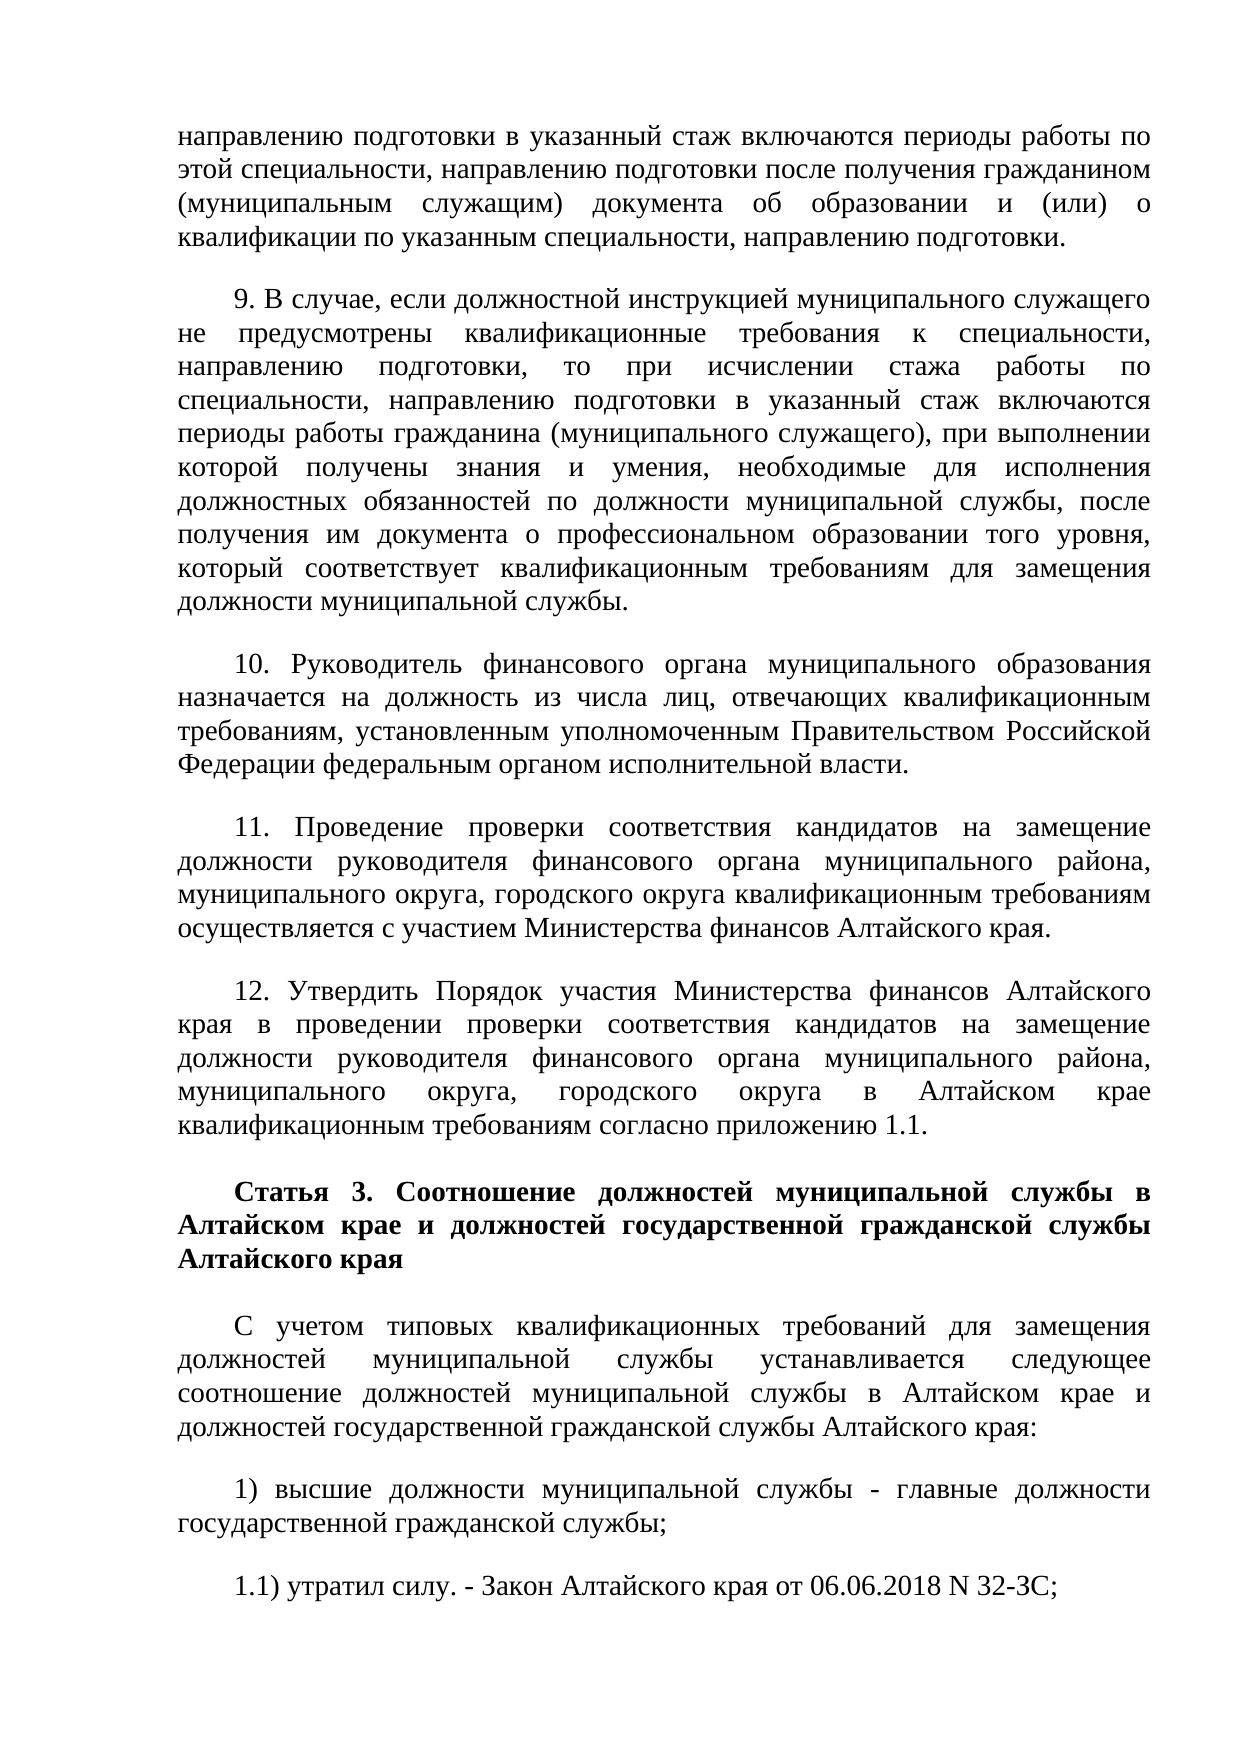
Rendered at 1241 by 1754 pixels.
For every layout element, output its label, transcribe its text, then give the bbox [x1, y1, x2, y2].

text 11. Проведение проверки соответствия кандидатов на замещение должности руководителя финансового органа муниципального района, муниципального округа, городского округа квалификационным требованиям осуществляется с участием Министерства финансов Алтайского края. [177, 809, 1152, 943]
text 9. В случае, если должностной инструкцией муниципального служащего не предусмотрены квалификационные требования к специальности, направлению подготовки, то при исчислении стажа работы по специальности, направлению подготовки в указанный стаж включаются периоды работы гражданина (муниципального служащего), при выполнении которой получены знания и умения, необходимые для исполнения должностных обязанностей по должности муниципальной службы, после получения им документа о профессиональном образовании того уровня, который соответствует квалификационным требованиям для замещения должности муниципальной службы. [177, 281, 1152, 617]
text 10. Руководитель финансового органа муниципального образования назначается на должность из числа лиц, отвечающих квалификационным требованиям, установленным уполномоченным Правительством Российской Федерации федеральным органом исполнительной власти. [177, 646, 1152, 780]
text 1.1) утратил силу. - Закон Алтайского края от 06.06.2018 N 32-ЗС; [177, 1568, 1152, 1601]
title Статья 3. Соотношение должностей муниципальной службы в Алтайском крае и должностей государственной гражданской службы Алтайского края [177, 1174, 1152, 1274]
text 1) высшие должности муниципальной службы - главные должности государственной гражданской службы; [177, 1471, 1152, 1538]
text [177, 118, 1152, 252]
text 12. Утвердить Порядок участия Министерства финансов Алтайского края в проведении проверки соответствия кандидатов на замещение должности руководителя финансового органа муниципального района, муниципального округа, городского округа в Алтайском крае квалификационным требованиям согласно приложению 1.1. [177, 973, 1152, 1140]
text С учетом типовых квалификационных требований для замещения должностей муниципальной службы устанавливается следующее соотношение должностей муниципальной службы в Алтайском крае и должностей государственной гражданской службы Алтайского края: [177, 1308, 1152, 1442]
